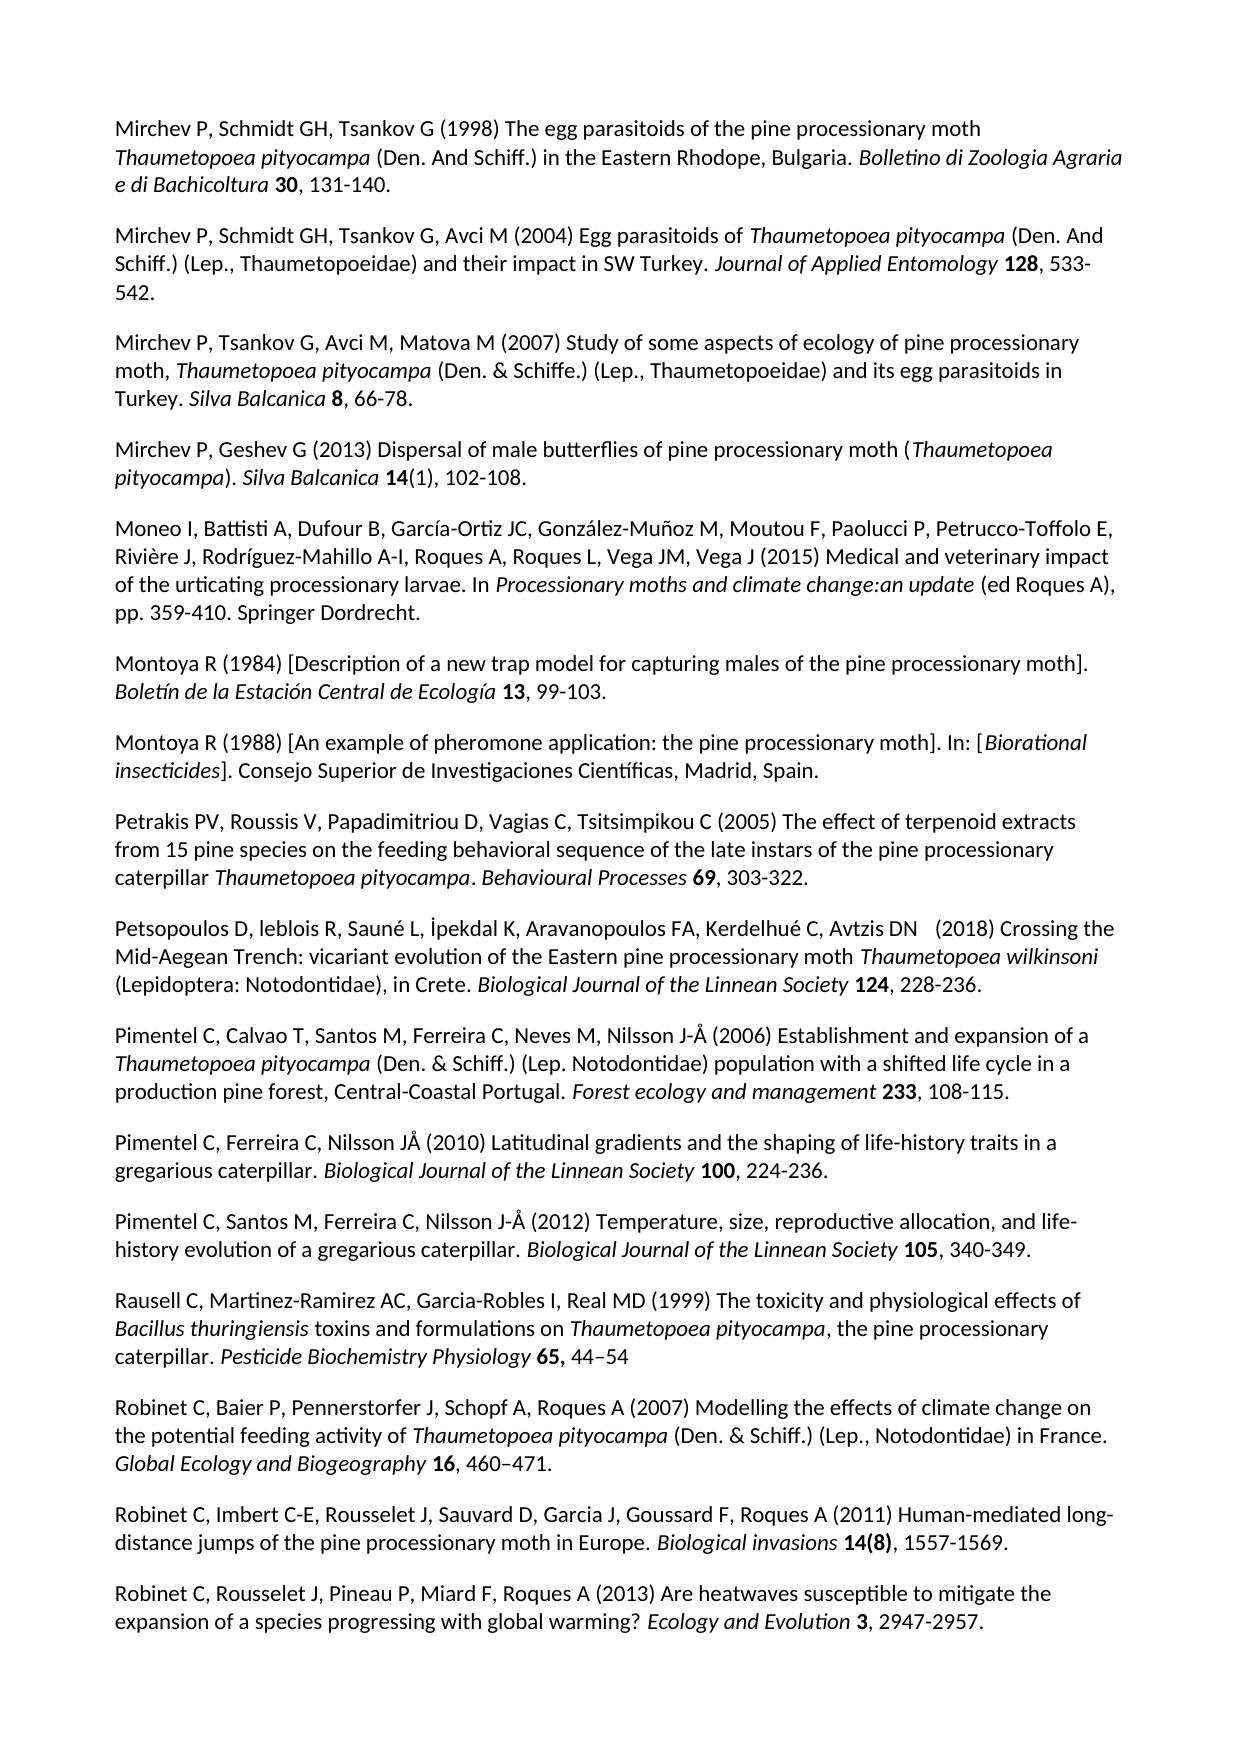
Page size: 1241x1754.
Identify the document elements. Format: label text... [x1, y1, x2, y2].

text Pimentel C, Santos M, Ferreira C, Nilsson J-Å (2012) Temperature, size, reproductive allocation, and life-history evolution of a gregarious caterpillar. Biological Journal of the Linnean Society 105, 340-349. [114, 1207, 1126, 1263]
text Petrakis PV, Roussis V, Papadimitriou D, Vagias C, Tsitsimpikou C (2005) The effect of terpenoid extracts from 15 pine species on the feeding behavioral sequence of the late instars of the pine processionary caterpillar Thaumetopoea pityocampa. Behavioural Processes 69, 303-322. [114, 807, 1126, 891]
text Mirchev P, Tsankov G, Avci M, Matova M (2007) Study of some aspects of ecology of pine processionary moth, Thaumetopoea pityocampa (Den. & Schiffe.) (Lep., Thaumetopoeidae) and its egg parasitoids in Turkey. Silva Balcanica 8, 66-78. [114, 328, 1126, 413]
text Montoya R (1988) [An example of pheromone application: the pine processionary moth]. In: [Biorational insecticides]. Consejo Superior de Investigaciones Científicas, Madrid, Spain. [114, 728, 1126, 784]
text Pimentel C, Calvao T, Santos M, Ferreira C, Neves M, Nilsson J-Å (2006) Establishment and expansion of a Thaumetopoea pityocampa (Den. & Schiff.) (Lep. Notodontidae) population with a shifted life cycle in a production pine forest, Central-Coastal Portugal. Forest ecology and management 233, 108-115. [114, 1021, 1126, 1105]
text Montoya R (1984) [Description of a new trap model for capturing males of the pine processionary moth]. Boletín de la Estación Central de Ecología 13, 99-103. [114, 649, 1126, 706]
text Rausell C, Martinez-Ramirez AC, Garcia-Robles I, Real MD (1999) The toxicity and physiological effects of Bacillus thuringiensis toxins and formulations on Thaumetopoea pityocampa, the pine processionary caterpillar. Pesticide Biochemistry Physiology 65, 44–54 [114, 1286, 1126, 1370]
text Robinet C, Imbert C-E, Rousselet J, Sauvard D, Garcia J, Goussard F, Roques A (2011) Human-mediated long-distance jumps of the pine processionary moth in Europe. Biological invasions 14(8), 1557-1569. [114, 1500, 1126, 1556]
text Moneo I, Battisti A, Dufour B, García-Ortiz JC, González-Muñoz M, Moutou F, Paolucci P, Petrucco-Toffolo E, Rivière J, Rodríguez-Mahillo A-I, Roques A, Roques L, Vega JM, Vega J (2015) Medical and veterinary impact of the urticating processionary larvae. In Processionary moths and climate change:an update (ed Roques A), pp. 359-410. Springer Dordrecht. [114, 514, 1126, 627]
text Pimentel C, Ferreira C, Nilsson JÅ (2010) Latitudinal gradients and the shaping of life-history traits in a gregarious caterpillar. Biological Journal of the Linnean Society 100, 224-236. [114, 1128, 1126, 1184]
text Robinet C, Rousselet J, Pineau P, Miard F, Roques A (2013) Are heatwaves susceptible to mitigate the expansion of a species progressing with global warming? Ecology and Evolution 3, 2947-2957. [114, 1579, 1126, 1635]
text Mirchev P, Geshev G (2013) Dispersal of male butterflies of pine processionary moth (Thaumetopoea pityocampa). Silva Balcanica 14(1), 102-108. [114, 436, 1126, 492]
text Petsopoulos D, leblois R, Sauné L, İpekdal K, Aravanopoulos FA, Kerdelhué C, Avtzis DN (2018) Crossing the Mid-Aegean Trench: vicariant evolution of the Eastern pine processionary moth Thaumetopoea wilkinsoni (Lepidoptera: Notodontidae), in Crete. Biological Journal of the Linnean Society 124, 228-236. [114, 914, 1126, 998]
text Mirchev P, Schmidt GH, Tsankov G (1998) The egg parasitoids of the pine processionary moth Thaumetopoea pityocampa (Den. And Schiff.) in the Eastern Rhodope, Bulgaria. Bolletino di Zoologia Agraria e di Bachicoltura 30, 131-140. [114, 114, 1126, 199]
text Mirchev P, Schmidt GH, Tsankov G, Avci M (2004) Egg parasitoids of Thaumetopoea pityocampa (Den. And Schiff.) (Lep., Thaumetopoeidae) and their impact in SW Turkey. Journal of Applied Entomology 128, 533-542. [114, 222, 1126, 306]
text Robinet C, Baier P, Pennerstorfer J, Schopf A, Roques A (2007) Modelling the effects of climate change on the potential feeding activity of Thaumetopoea pityocampa (Den. & Schiff.) (Lep., Notodontidae) in France. Global Ecology and Biogeography 16, 460–471. [114, 1393, 1126, 1477]
